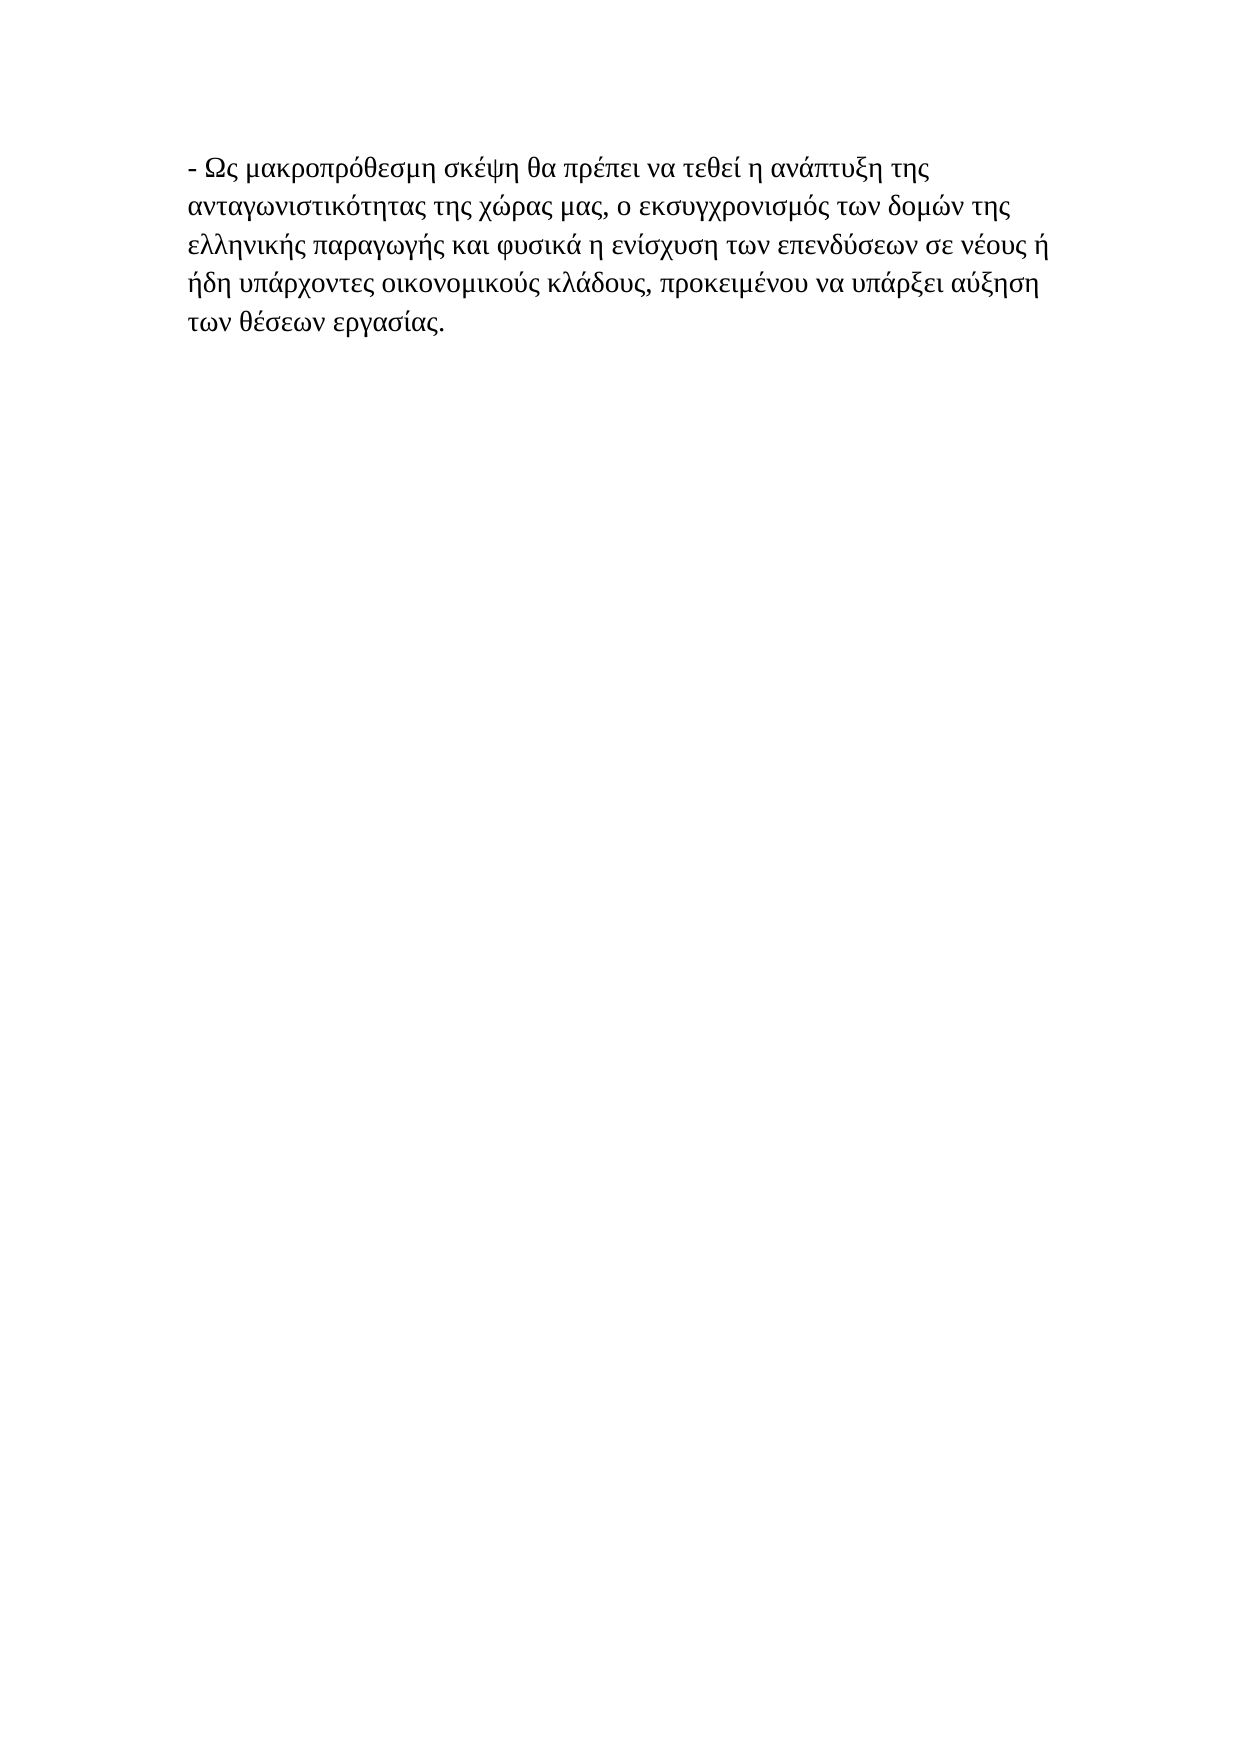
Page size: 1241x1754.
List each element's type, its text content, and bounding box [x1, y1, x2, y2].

text - Ως μακροπρόθεσμη σκέψη θα πρέπει να τεθεί η ανάπτυξη της ανταγωνιστικότητας της χώρας μας, ο εκσυγχρονισμός των δομών της ελληνικής παραγωγής και φυσικά η ενίσχυση των επενδύσεων σε νέους ή ήδη υπάρχοντες οικονομικούς κλάδους, προκειμένου να υπάρξει αύξηση των θέσεων εργασίας. [187, 150, 1053, 338]
